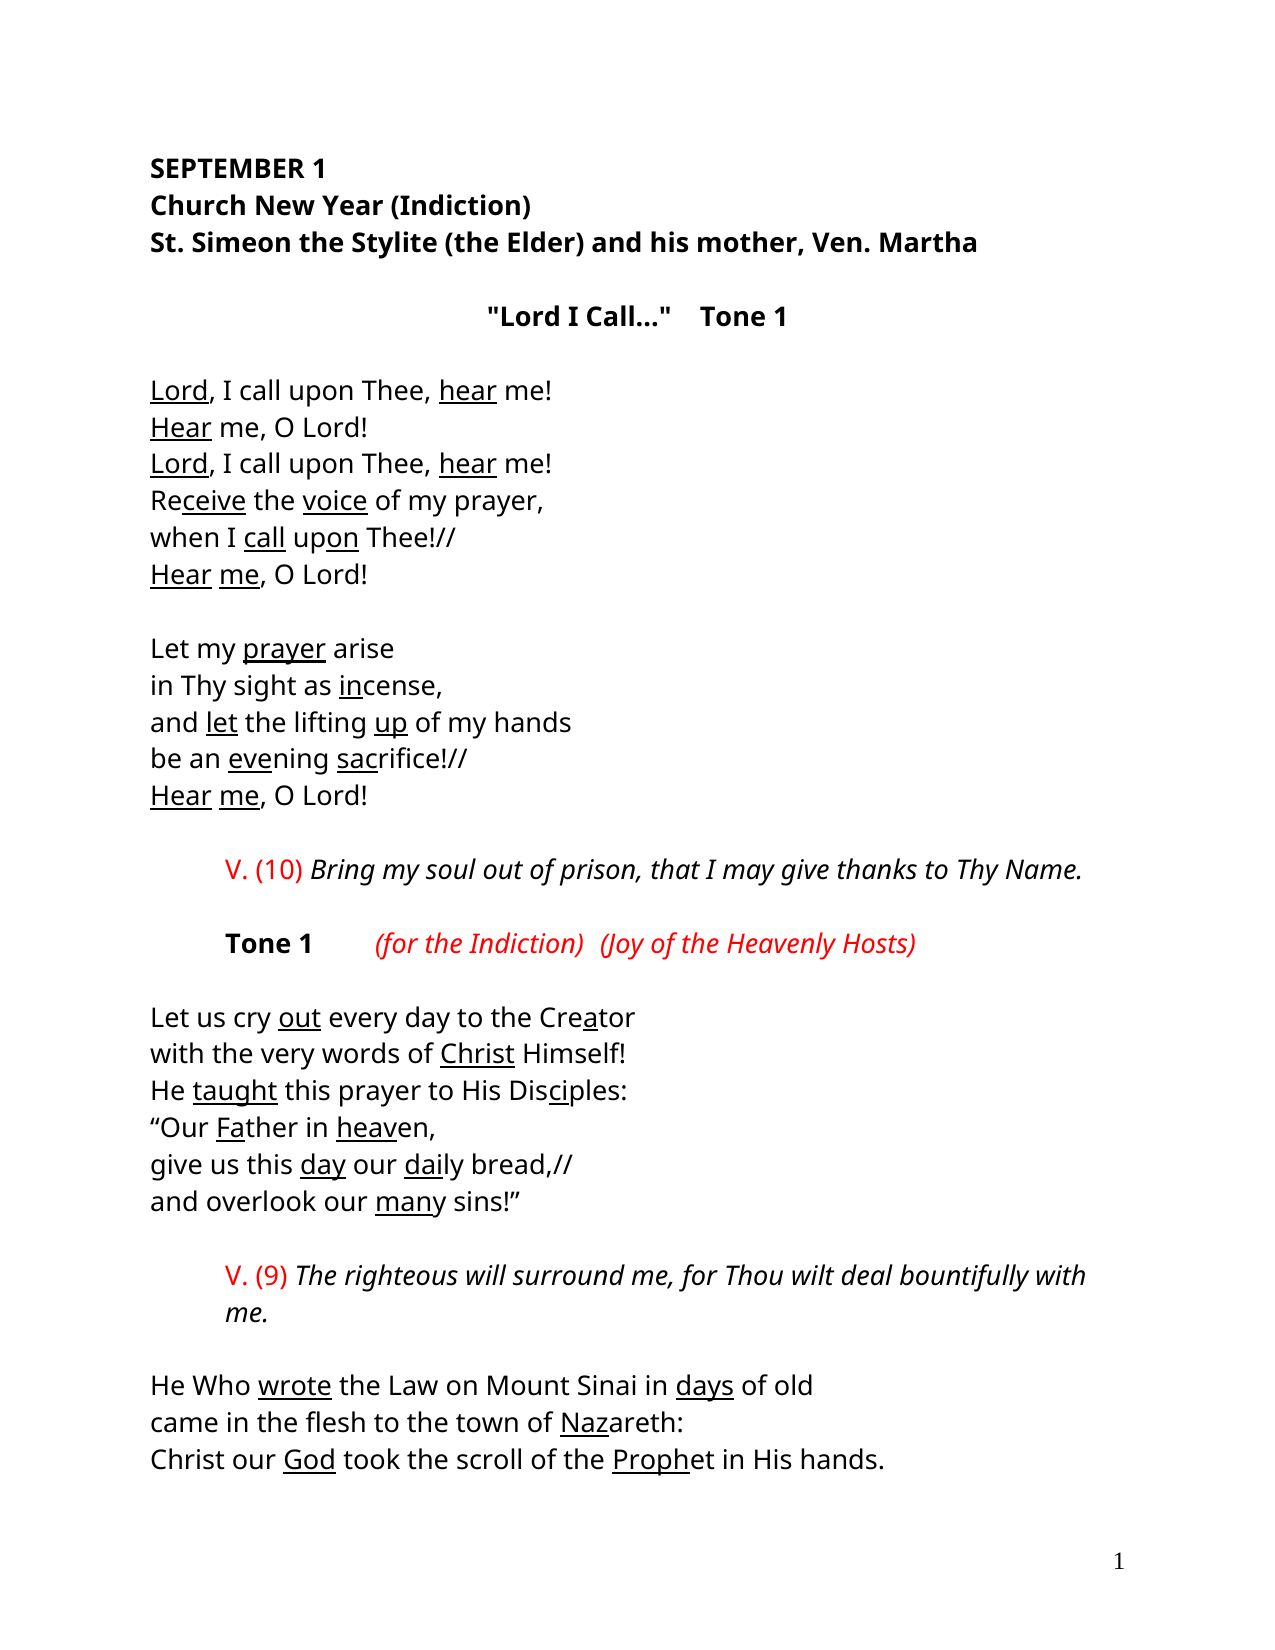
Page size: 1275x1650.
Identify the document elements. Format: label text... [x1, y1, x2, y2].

text "Lord I Call..." Tone 1 [150, 297, 1125, 334]
text SEPTEMBER 1 [150, 150, 1125, 187]
text Hear me, O Lord! [150, 408, 1125, 445]
text Christ our God took the scroll of the Prophet in His hands. [150, 1441, 1125, 1477]
text V. (10) Bring my soul out of prison, that I may give thanks to Thy Name. [150, 851, 1125, 887]
text Lord, I call upon Thee, hear me! [150, 371, 1125, 408]
text Tone 1 (for the Indiction) (Joy of the Heavenly Hosts) [150, 924, 1125, 961]
text give us this day our daily bread,// [150, 1146, 1125, 1182]
text and let the lifting up of my hands [150, 703, 1125, 740]
text Let my prayer arise [150, 629, 1125, 666]
text Church New Year (Indiction) [150, 187, 1125, 224]
text “Our Father in heaven, [150, 1109, 1125, 1146]
text Receive the voice of my prayer, [150, 482, 1125, 519]
text Lord, I call upon Thee, hear me! [150, 445, 1125, 482]
text with the very words of Christ Himself! [150, 1035, 1125, 1072]
text when I call upon Thee!// [150, 519, 1125, 556]
text and overlook our many sins!” [150, 1182, 1125, 1219]
text in Thy sight as incense, [150, 666, 1125, 703]
text Let us cry out every day to the Creator [150, 998, 1125, 1035]
text St. Simeon the Stylite (the Elder) and his mother, Ven. Martha [150, 224, 1125, 261]
text He taught this prayer to His Disciples: [150, 1072, 1125, 1109]
text came in the flesh to the town of Nazareth: [150, 1404, 1125, 1441]
text He Who wrote the Law on Mount Sinai in days of old [150, 1367, 1125, 1404]
text be an evening sacrifice!// [150, 740, 1125, 777]
text Hear me, O Lord! [150, 556, 1125, 592]
text Hear me, O Lord! [150, 777, 1125, 814]
text V. (9) The righteous will surround me, for Thou wilt deal bountifully with me. [225, 1256, 1125, 1330]
